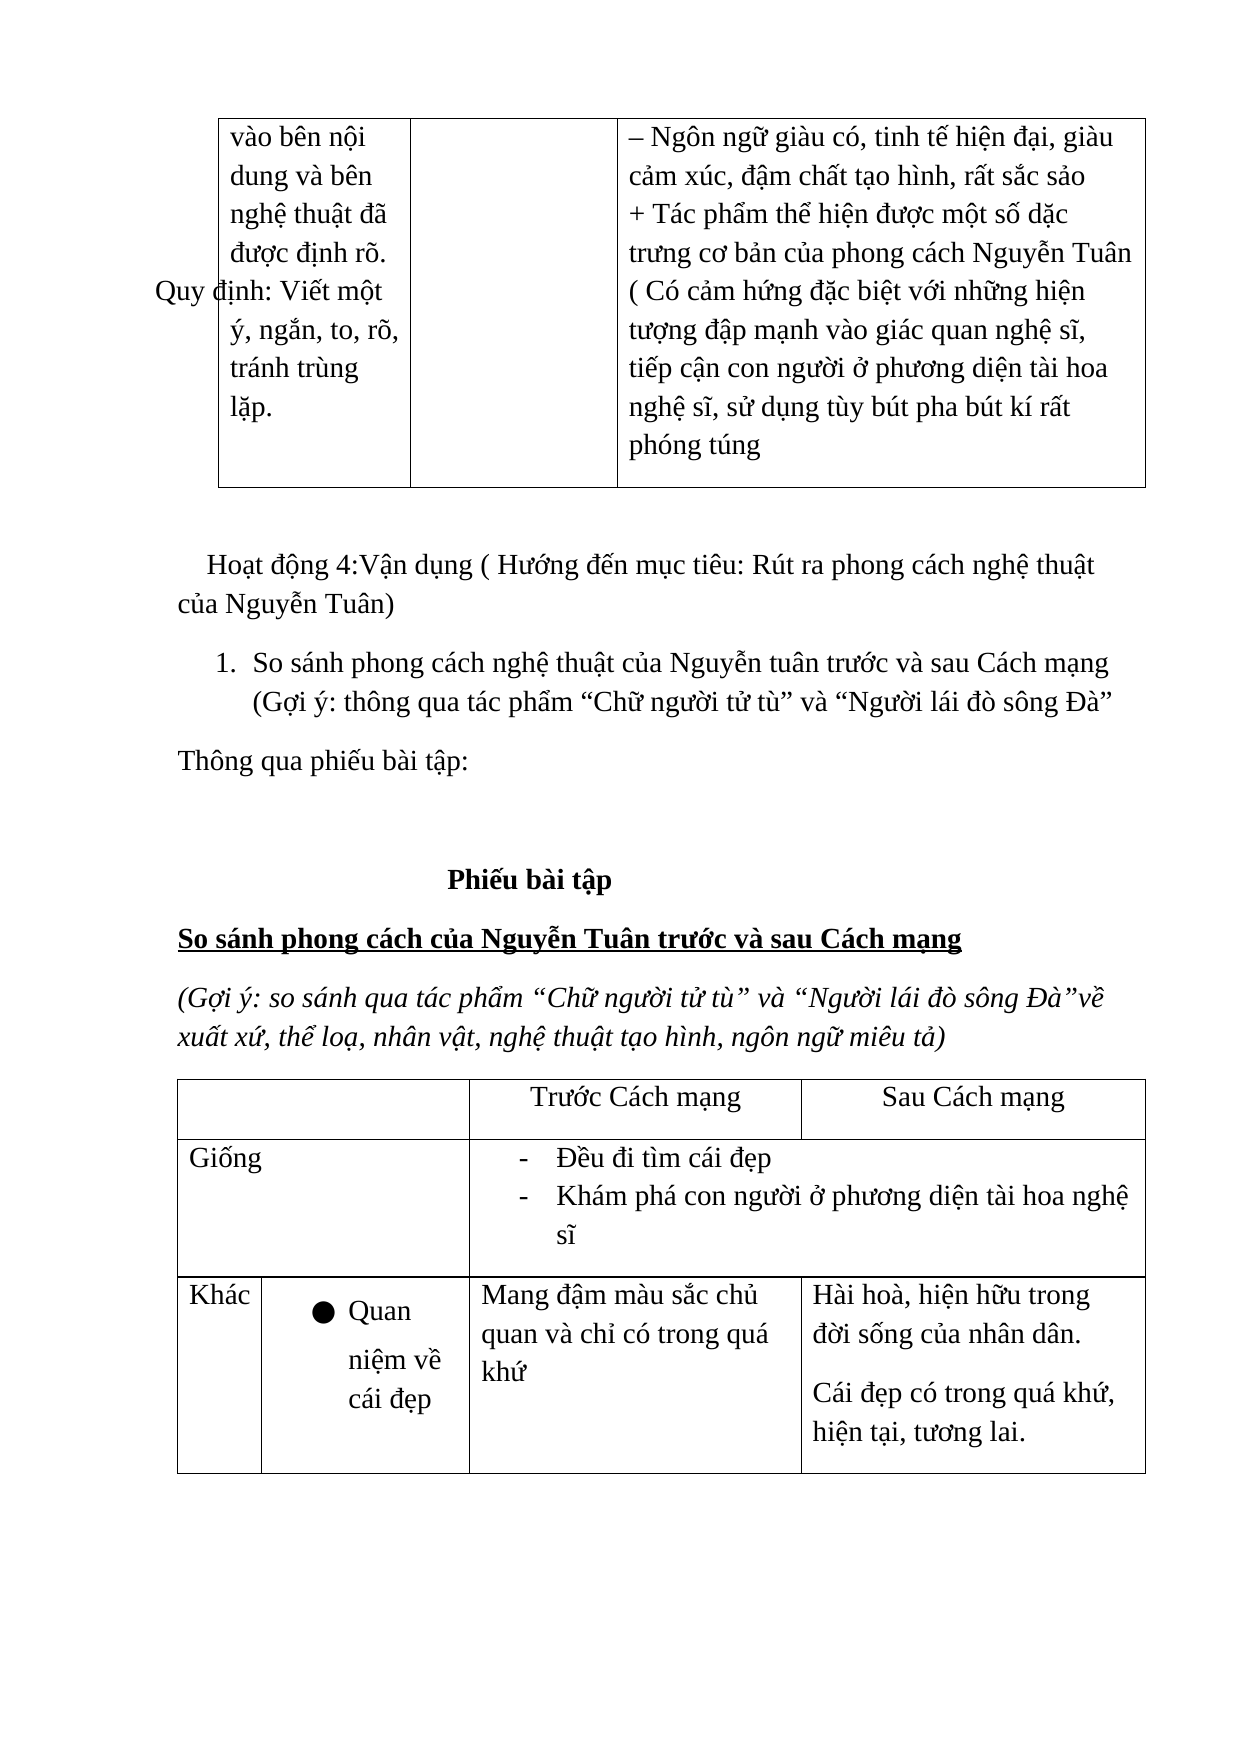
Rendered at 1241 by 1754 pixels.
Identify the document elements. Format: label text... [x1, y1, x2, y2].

text Thông qua phiếu bài tập: [177, 743, 1122, 777]
table_cell Đều đi tìm cái đẹp Khám phá con người ở phương diện tài hoa nghệ sĩ [470, 1140, 1145, 1276]
table_cell Giống [178, 1140, 469, 1276]
list So sánh phong cách nghệ thuật của Nguyễn tuân trước và sau Cách mạng (Gợi ý: thông qua tác phẩm “Chữ người tử tù” và “Người lái đò sông Đà” [215, 645, 1122, 717]
table_cell Hài hoà, hiện hữu trong đời sống của nhân dân. Cái đẹp có trong quá khứ, hiện tại, tương lai. [802, 1278, 1145, 1473]
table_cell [219, 119, 410, 487]
table_header [178, 1080, 469, 1139]
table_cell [411, 119, 617, 487]
table_cell Mang đậm màu sắc chủ quan và chỉ có trong quá khứ [470, 1278, 801, 1473]
text Phiếu bài tập [177, 862, 1122, 895]
table_cell Khác [178, 1278, 261, 1473]
table_cell Quan niệm về cái đẹp [262, 1278, 469, 1473]
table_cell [618, 119, 1145, 487]
table_header Trước Cách mạng [470, 1080, 801, 1139]
text So sánh phong cách của Nguyễn Tuân trước và sau Cách mạng [177, 921, 1122, 955]
text Hoạt động 4:Vận dụng ( Hướng đến mục tiêu: Rút ra phong cách nghệ thuật của Nguyễn Tuân) [177, 547, 1122, 619]
table_header Sau Cách mạng [802, 1080, 1145, 1139]
text (Gợi ý: so sánh qua tác phẩm “Chữ người tử tù” và “Người lái đò sông Đà”về xuất xứ, thể loạ, nhân vật, nghệ thuật tạo hình, ngôn ngữ miêu tả) [177, 981, 1122, 1053]
